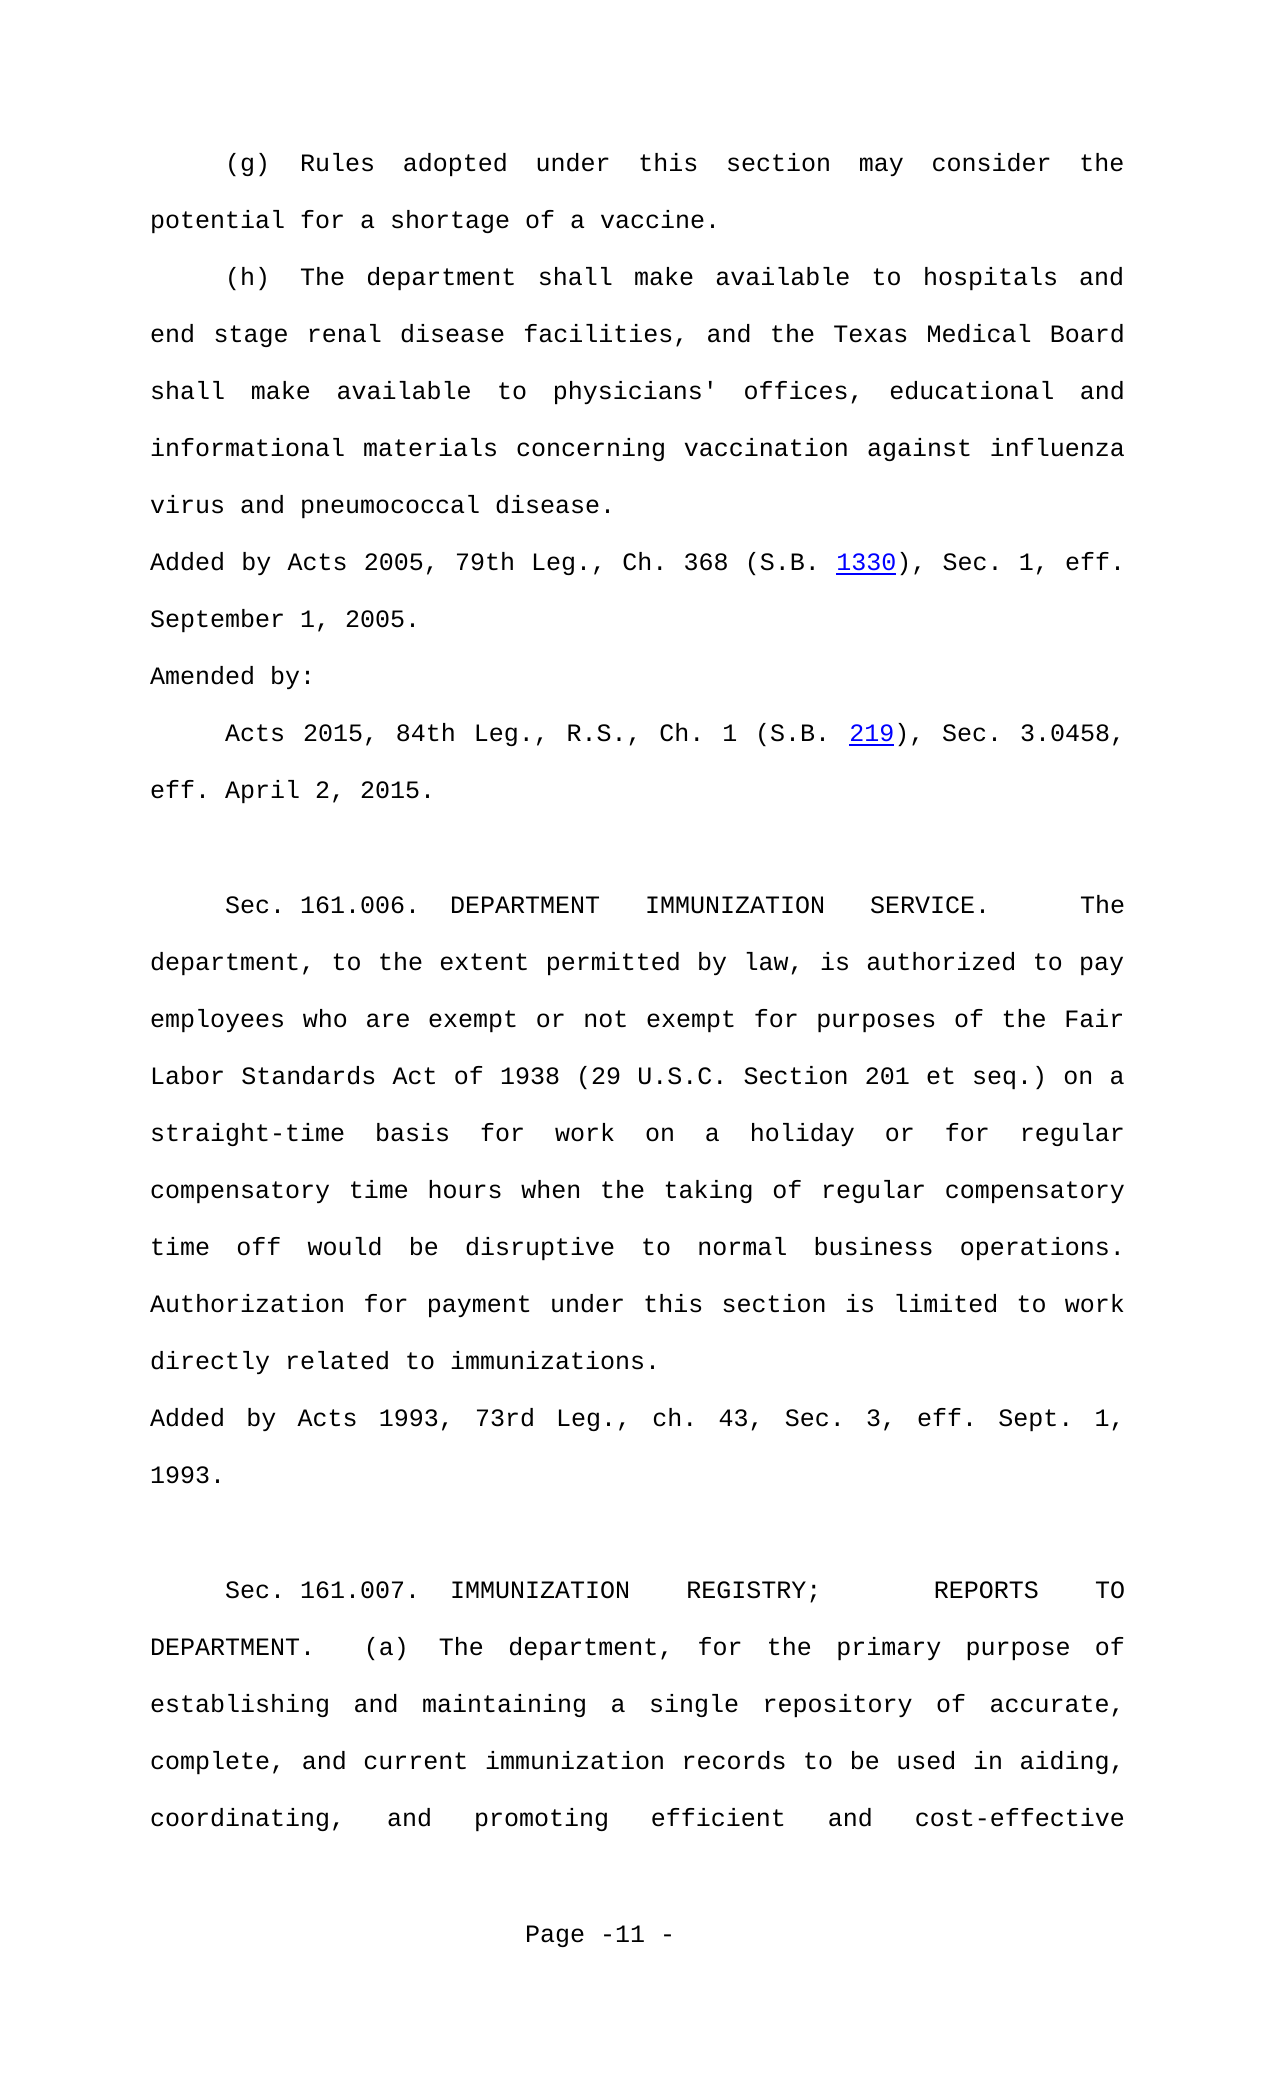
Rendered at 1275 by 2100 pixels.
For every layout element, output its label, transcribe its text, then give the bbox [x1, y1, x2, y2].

text Acts 2015, 84th Leg., R.S., Ch. 1 (S.B. 219), Sec. 3.0458, eff. April 2, 2015. [150, 721, 1125, 806]
text Added by Acts 2005, 79th Leg., Ch. 368 (S.B. 1330), Sec. 1, eff. September 1, 2005. [150, 549, 1125, 635]
text Sec. 161.006. DEPARTMENT IMMUNIZATION SERVICE. The department, to the extent permitted by law, is authorized to pay employees who are exempt or not exempt for purposes of the Fair Labor Standards Act of 1938 (29 U.S.C. Section 201 et seq.) on a straight-time basis for work on a holiday or for regular compensatory time hours when the taking of regular compensatory time off would be disruptive to normal business operations. Authorization for payment under this section is limited to work directly related to immunizations. [150, 892, 1125, 1377]
text Amended by: [150, 664, 1125, 692]
text (h) The department shall make available to hospitals and end stage renal disease facilities, and the Texas Medical Board shall make available to physicians' offices, educational and informational materials concerning vaccination against influenza virus and pneumococcal disease. [150, 264, 1125, 521]
text Added by Acts 1993, 73rd Leg., ch. 43, Sec. 3, eff. Sept. 1, 1993. [150, 1406, 1125, 1491]
text (g) Rules adopted under this section may consider the potential for a shortage of a vaccine. [150, 150, 1125, 236]
